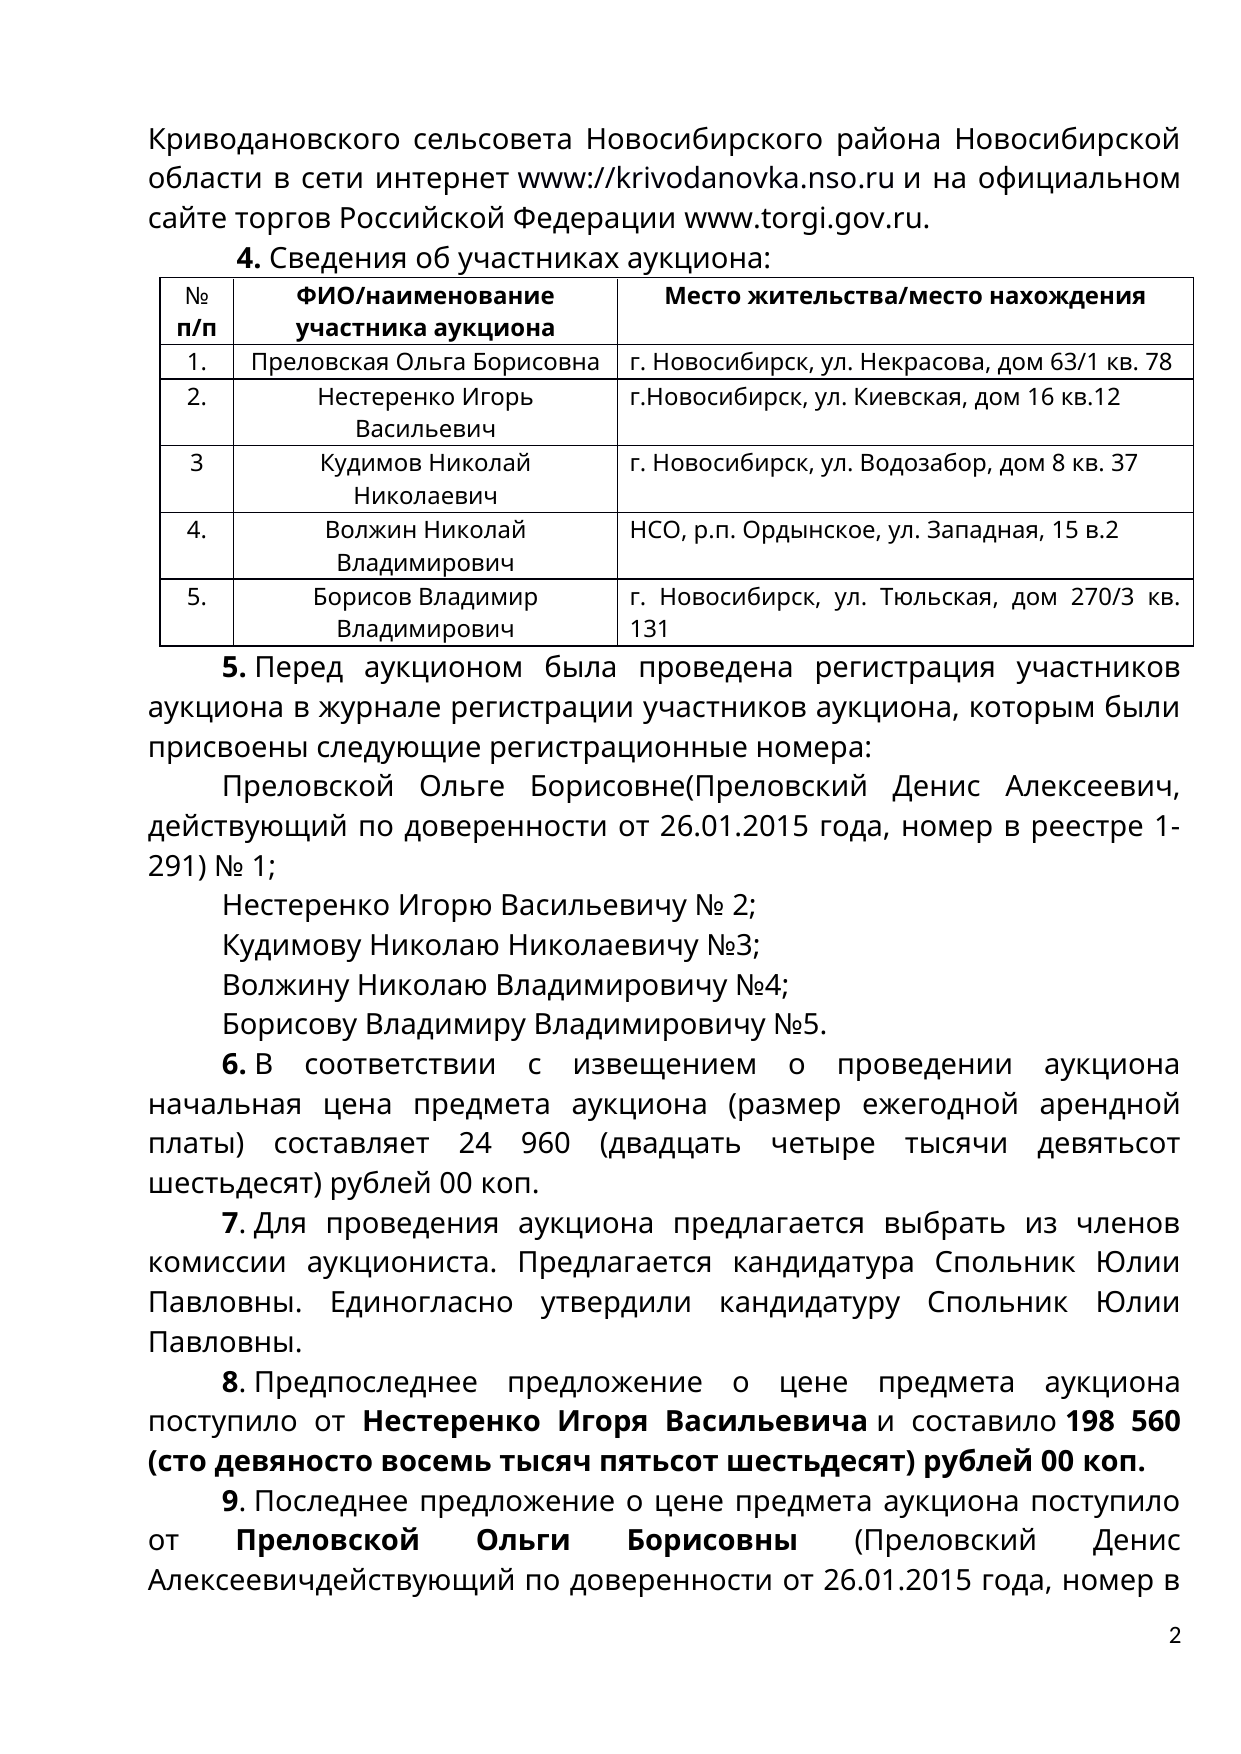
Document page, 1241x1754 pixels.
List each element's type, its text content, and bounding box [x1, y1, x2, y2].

text Волжину Николаю Владимировичу №4; [148, 964, 1181, 1004]
table_cell Кудимов Николай Николаевич [234, 446, 617, 511]
table_cell г.Новосибирск, ул. Киевская, дом 16 кв.12 [618, 380, 1193, 444]
text 7. Для проведения аукциона предлагается выбрать из членов комиссии аукциониста. Предлагается кандидатура Спольник Юлии Павловны. Единогласно утвердили кандидатуру Спольник Юлии Павловны. [148, 1202, 1181, 1361]
text Преловской Ольге Борисовне(Преловский Денис Алексеевич, действующий по доверенности от 26.01.2015 года, номер в реестре 1-291) № 1; [148, 766, 1181, 884]
table_header Место жительства/место нахождения [618, 278, 1193, 344]
table_header ФИО/наименование участника аукциона [234, 278, 617, 344]
text 5. Перед аукционом была проведена регистрация участников аукциона в журнале регистрации участников аукциона, которым были присвоены следующие регистрационные номера: [148, 646, 1181, 766]
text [148, 1480, 1181, 1599]
table_header № п/п [161, 278, 233, 344]
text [148, 118, 1181, 237]
table_cell 4. [161, 513, 233, 578]
text Борисову Владимиру Владимировичу №5. [148, 1004, 1181, 1043]
table_cell г. Новосибирск, ул. Некрасова, дом 63/1 кв. 78 [618, 345, 1193, 378]
text Нестеренко Игорю Васильевичу № 2; [148, 884, 1181, 924]
text 6. В соответствии с извещением о проведении аукциона начальная цена предмета аукциона (размер ежегодной арендной платы) составляет 24 960 (двадцать четыре тысячи девятьсот шестьдесят) рублей 00 коп. [148, 1043, 1181, 1202]
table_cell Нестеренко Игорь Васильевич [234, 380, 617, 444]
table_cell Преловская Ольга Борисовна [234, 345, 617, 378]
text 8. Предпоследнее предложение о цене предмета аукциона поступило от Нестеренко Игоря Васильевича и составило 198 560 (сто девяносто восемь тысяч пятьсот шестьдесят) рублей 00 коп. [148, 1361, 1181, 1480]
table_cell г. Новосибирск, ул. Тюльская, дом 270/3 кв. 131 [618, 580, 1193, 645]
table_cell Волжин Николай Владимирович [234, 513, 617, 578]
table_cell г. Новосибирск, ул. Водозабор, дом 8 кв. 37 [618, 446, 1193, 511]
text Кудимову Николаю Николаевичу №3; [148, 924, 1181, 964]
table_cell Борисов Владимир Владимирович [234, 580, 617, 645]
table_cell 5. [161, 580, 233, 645]
table_cell 2. [161, 380, 233, 444]
table_cell 3 [161, 446, 233, 511]
table_cell НСО, р.п. Ордынское, ул. Западная, 15 в.2 [618, 513, 1193, 578]
table_cell 1. [161, 345, 233, 378]
text 4. Сведения об участниках аукциона: [148, 237, 1181, 277]
